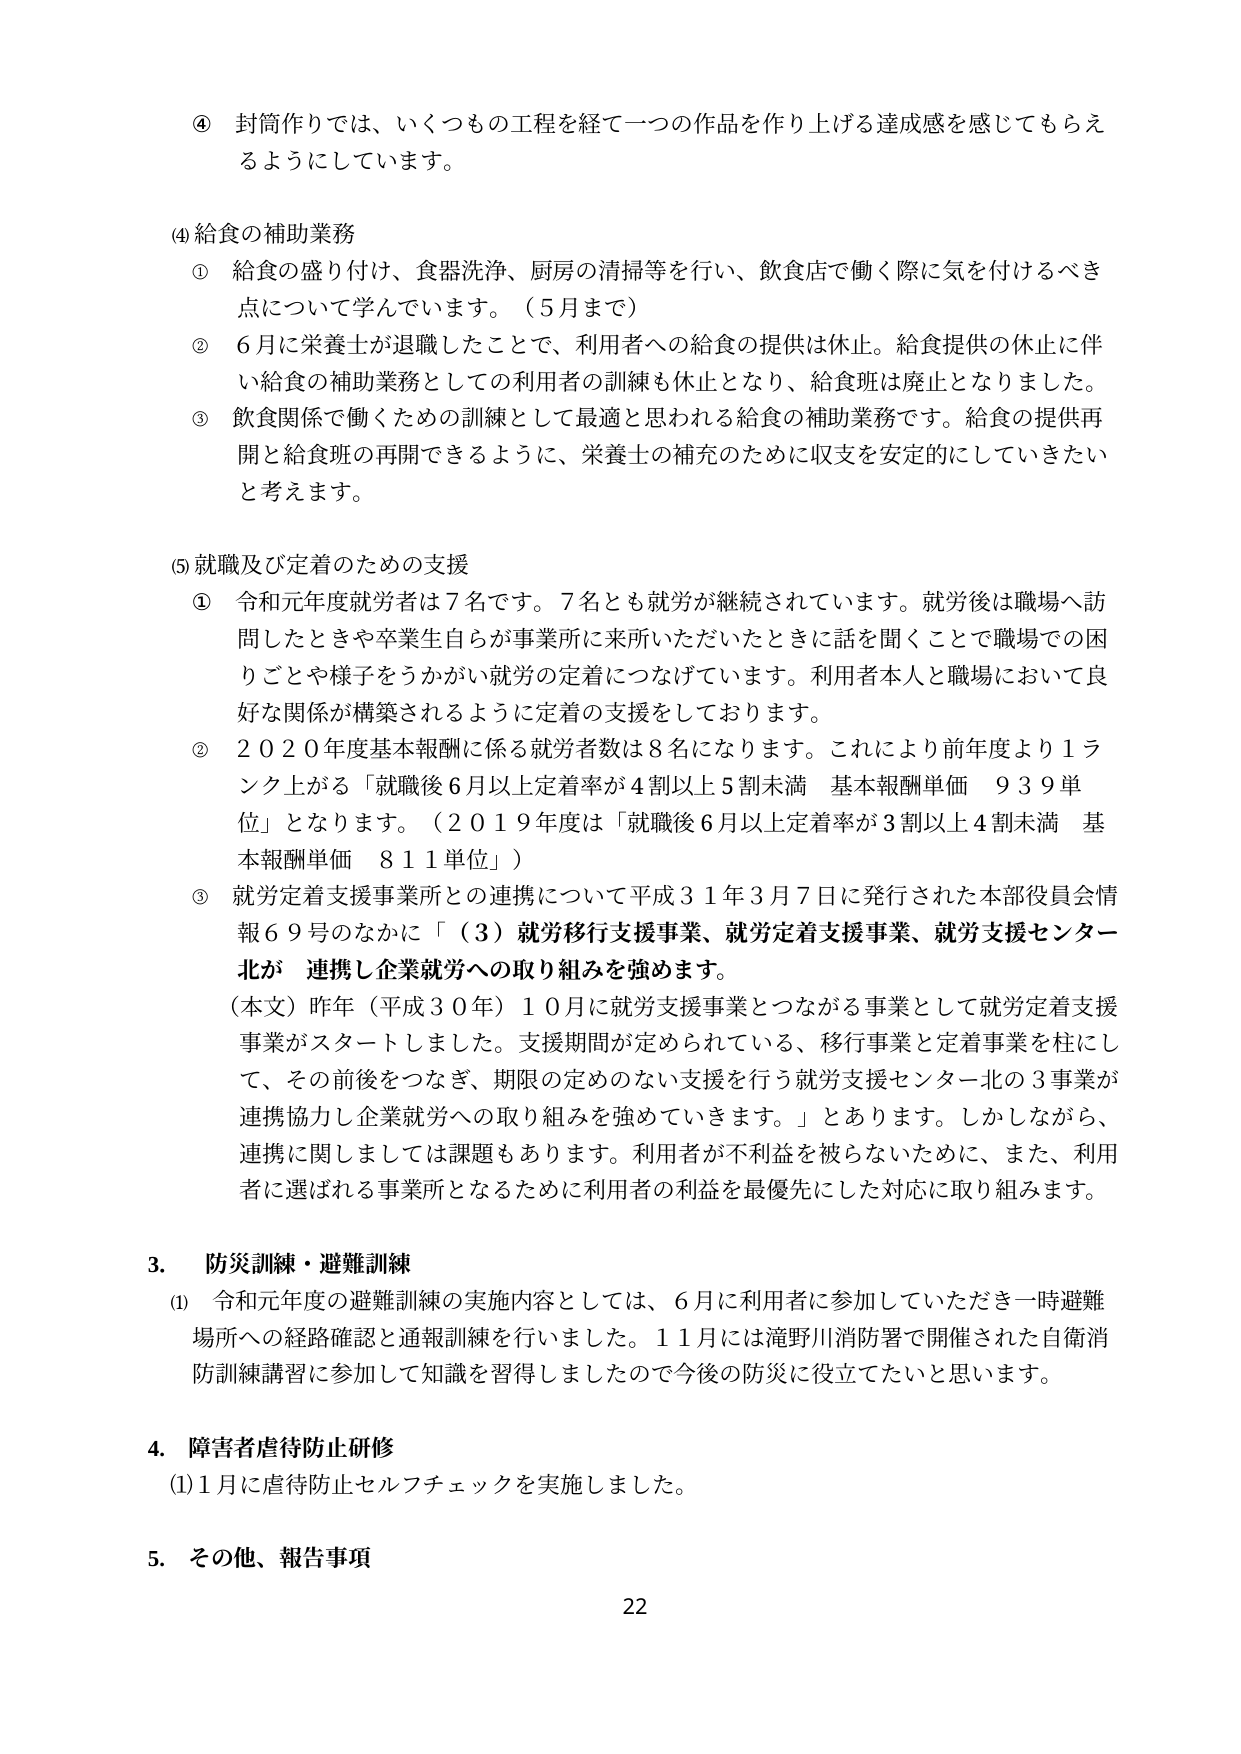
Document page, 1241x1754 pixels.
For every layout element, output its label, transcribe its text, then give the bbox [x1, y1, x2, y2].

text 5. その他、報告事項 [148, 1538, 1122, 1575]
text ⑴ 令和元年度の避難訓練の実施内容としては、６月に利用者に参加していただき一時避難場所への経路確認と通報訓練を行いました。１１月には滝野川消防署で開催された自衛消防訓練講習に参加して知識を習得しましたので今後の防災に役立てたいと思います。 [169, 1281, 1122, 1391]
text ⑴１月に虐待防止セルフチェックを実施しました。 [148, 1465, 1122, 1502]
text ① 令和元年度就労者は７名です。７名とも就労が継続されています。就労後は職場へ訪問したときや卒業生自らが事業所に来所いただいたときに話を聞くことで職場での困りごとや様子をうかがい就労の定着につなげています。利用者本人と職場において良好な関係が構築されるように定着の支援をしております。 [191, 582, 1122, 729]
text ③ 就労定着支援事業所との連携について平成３１年３月７日に発行された本部役員会情報６９号のなかに「（３）就労移行支援事業、就労定着支援事業、就労支援センター北が 連携し企業就労への取り組みを強めます。 [191, 877, 1122, 987]
text 4. 障害者虐待防止研修 [148, 1428, 1122, 1465]
text ④ 封筒作りでは、いくつもの工程を経て一つの作品を作り上げる達成感を感じてもらえるようにしています。 [191, 104, 1122, 178]
text 3． 防災訓練・避難訓練 [148, 1244, 1122, 1281]
text ⑸就職及び定着のための支援 [148, 546, 1122, 582]
text ③ 飲食関係で働くための訓練として最適と思われる給食の補助業務です。給食の提供再開と給食班の再開できるように、栄養士の補充のために収支を安定的にしていきたいと考えます。 [191, 398, 1122, 509]
text ⑷給食の補助業務 [148, 215, 1122, 251]
text ① 給食の盛り付け、食器洗浄、厨房の清掃等を行い、飲食店で働く際に気を付けるべき点について学んでいます。（５月まで） [191, 251, 1122, 325]
text ② ６月に栄養士が退職したことで、利用者への給食の提供は休止。給食提供の休止に伴い給食の補助業務としての利用者の訓練も休止となり、給食班は廃止となりました。 [191, 325, 1122, 398]
text ② ２０２０年度基本報酬に係る就労者数は８名になります。これにより前年度より１ランク上がる「就職後6月以上定着率が4割以上5割未満 基本報酬単価 ９３９単位」となります。（２０１９年度は「就職後6月以上定着率が3割以上4割未満 基本報酬単価 ８１１単位」） [191, 729, 1122, 877]
text （本文）昨年（平成３０年）１０月に就労支援事業とつながる事業として就労定着支援事業がスタートしました。支援期間が定められている、移行事業と定着事業を柱にして、その前後をつなぎ、期限の定めのない支援を行う就労支援センター北の３事業が連携協力し企業就労への取り組みを強めていきます。」とあります。しかしながら、連携に関しましては課題もあります。利用者が不利益を被らないために、また、利用者に選ばれる事業所となるために利用者の利益を最優先にした対応に取り組みます。 [148, 987, 1122, 1207]
